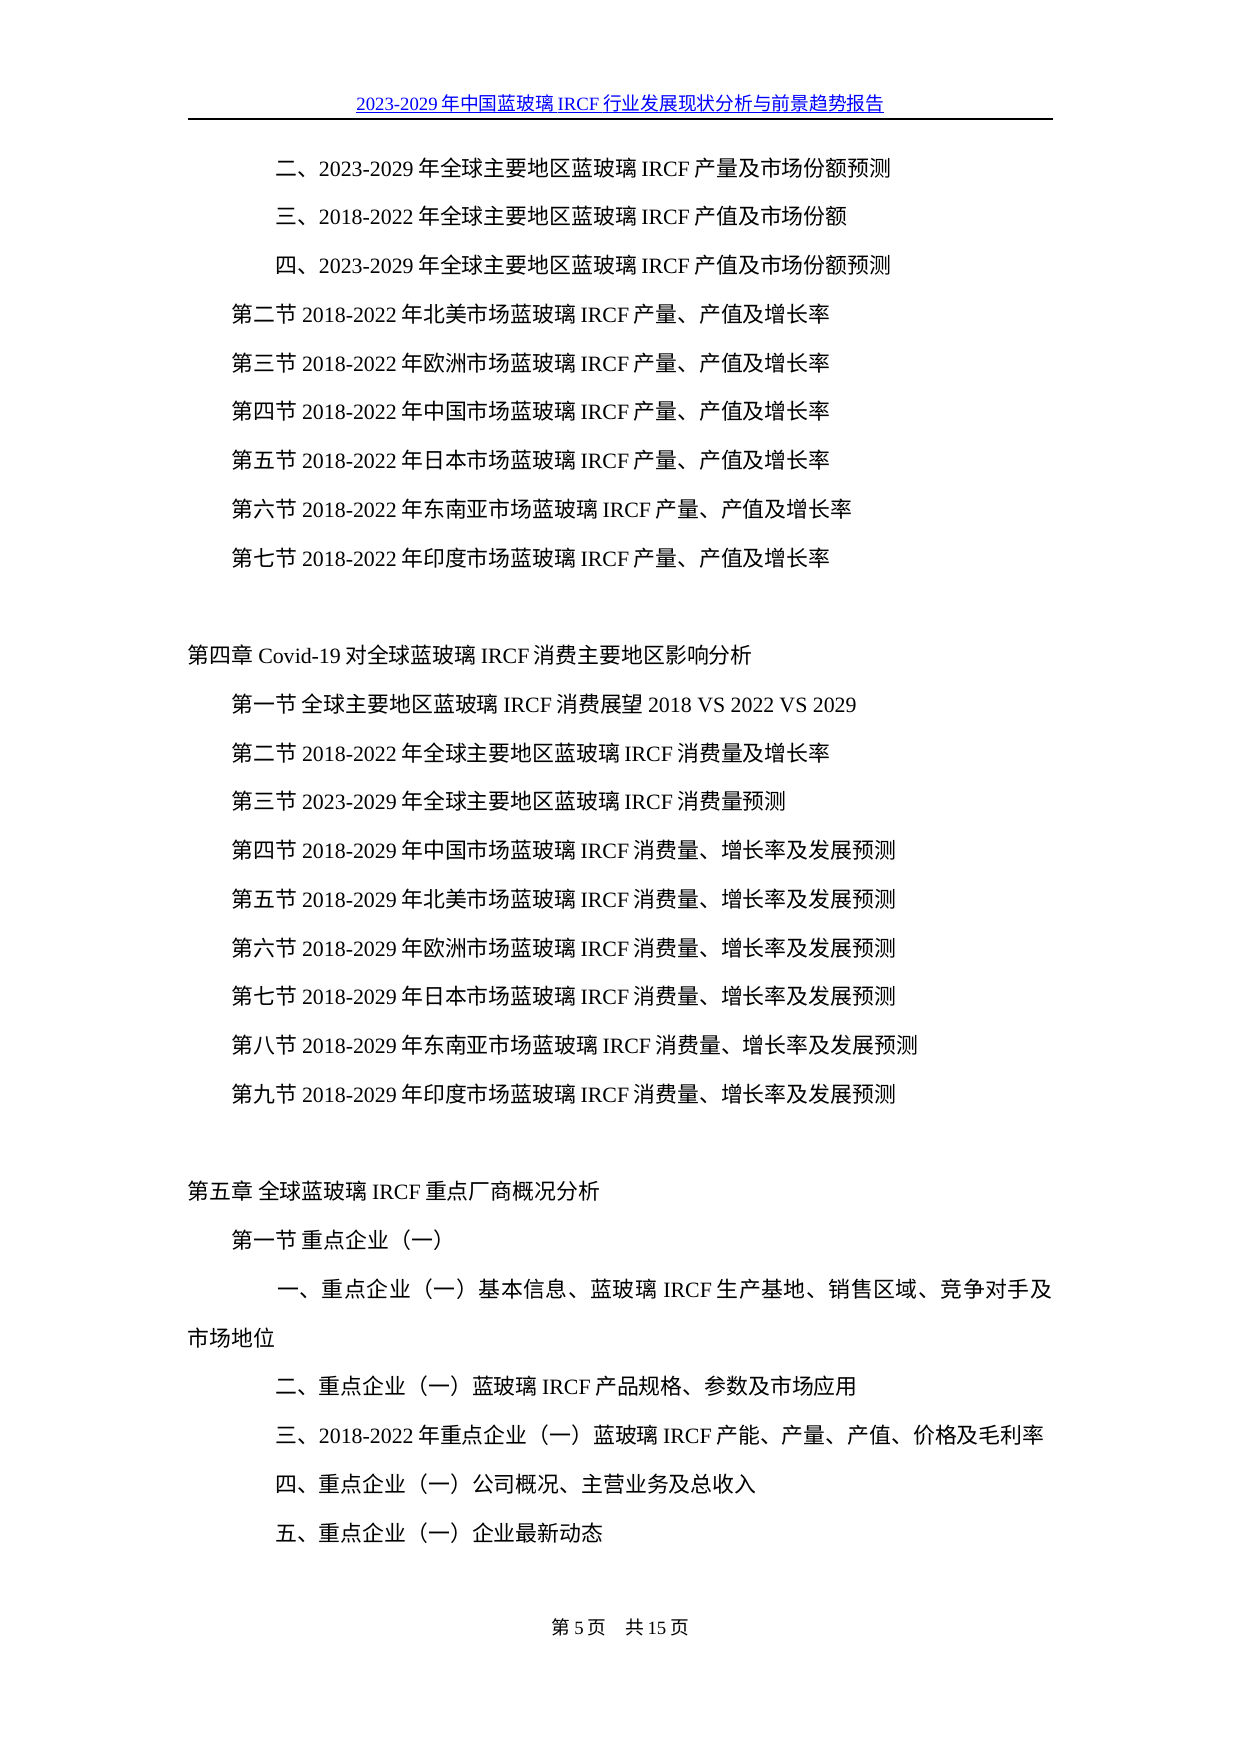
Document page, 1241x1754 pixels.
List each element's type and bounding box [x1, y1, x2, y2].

text [187, 150, 1053, 1548]
